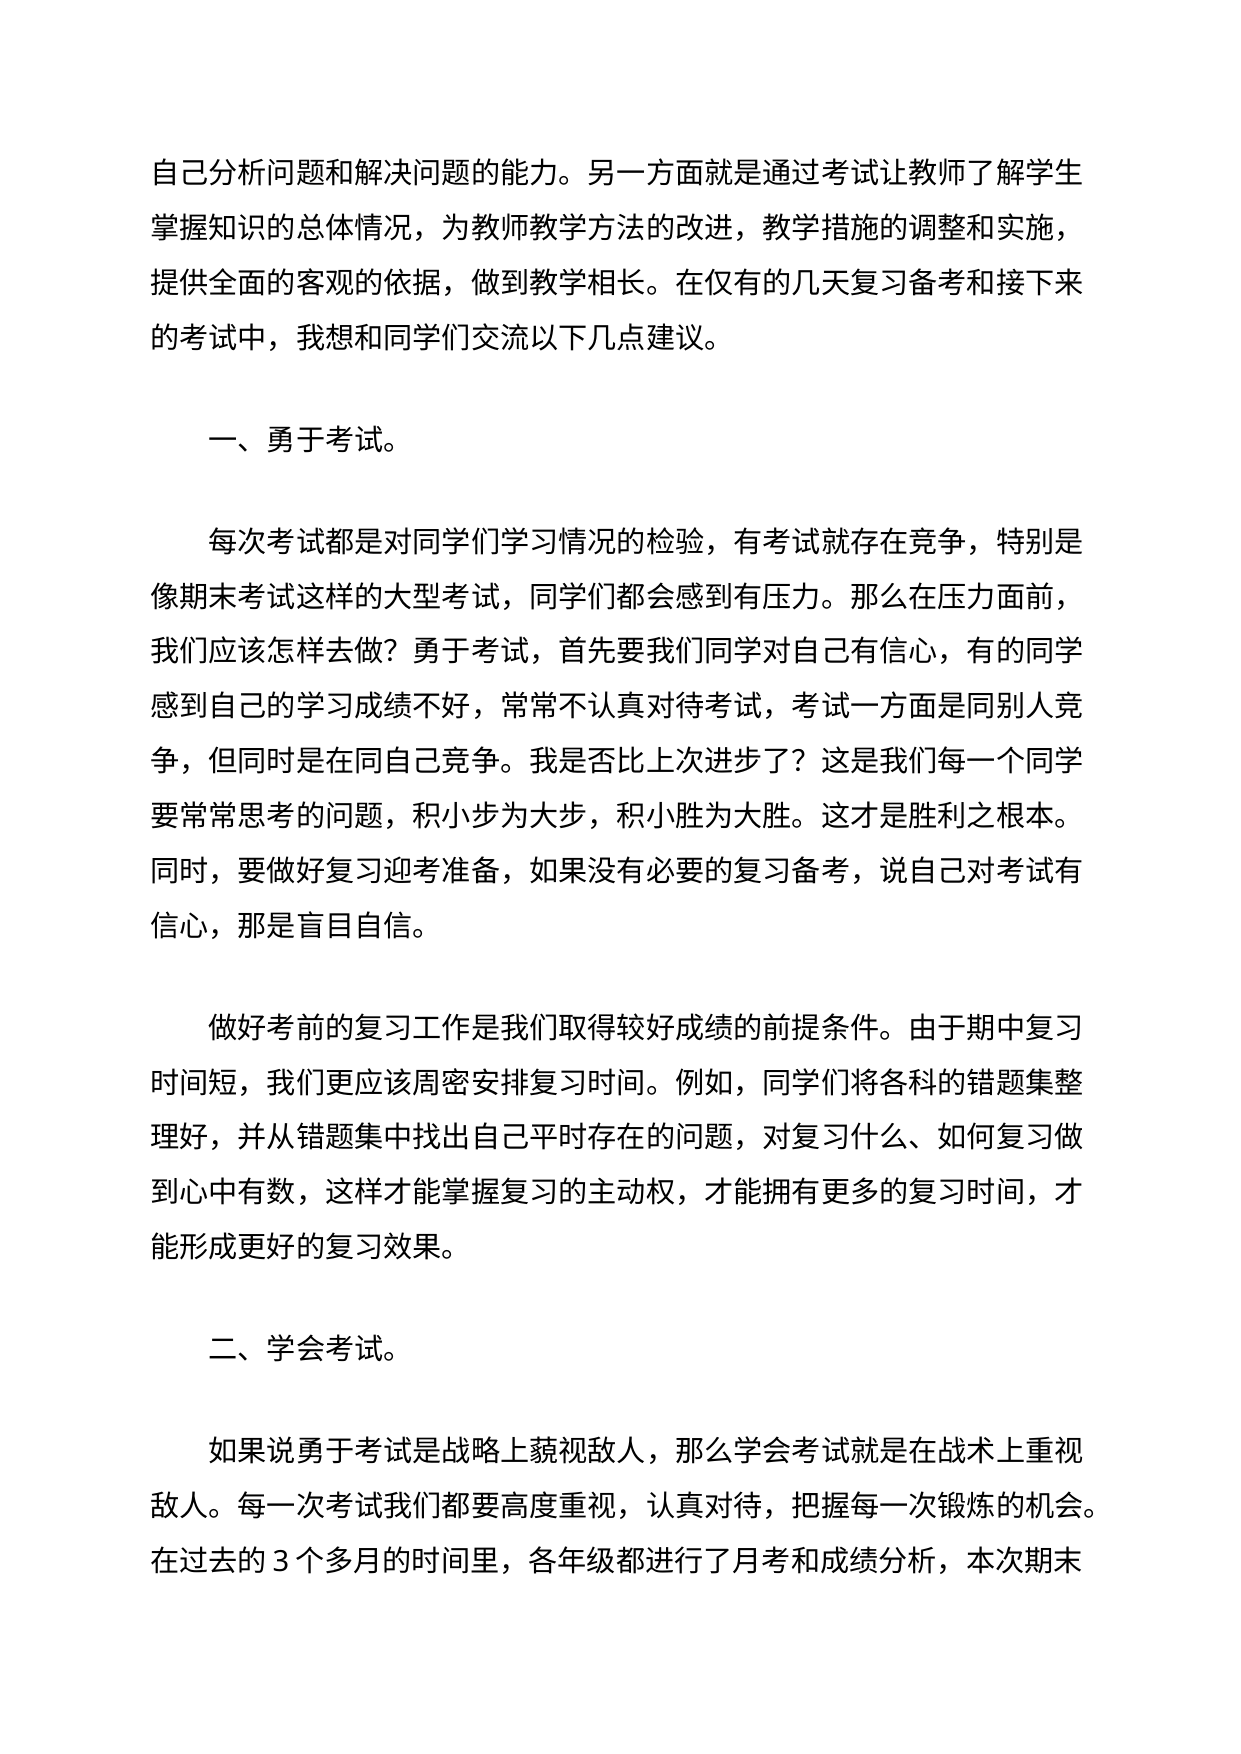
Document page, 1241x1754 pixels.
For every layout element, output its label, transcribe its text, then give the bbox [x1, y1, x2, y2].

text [150, 1427, 1090, 1579]
text 每次考试都是对同学们学习情况的检验，有考试就存在竞争，特别是像期末考试这样的大型考试，同学们都会感到有压力。那么在压力面前，我们应该怎样去做？勇于考试，首先要我们同学对自己有信心，有的同学感到自己的学习成绩不好，常常不认真对待考试，考试一方面是同别人竞争，但同时是在同自己竞争。我是否比上次进步了？这是我们每一个同学要常常思考的问题，积小步为大步，积小胜为大胜。这才是胜利之根本。同时，要做好复习迎考准备，如果没有必要的复习备考，说自己对考试有信心，那是盲目自信。 [150, 518, 1090, 945]
text 做好考前的复习工作是我们取得较好成绩的前提条件。由于期中复习时间短，我们更应该周密安排复习时间。例如，同学们将各科的错题集整理好，并从错题集中找出自己平时存在的问题，对复习什么、如何复习做到心中有数，这样才能掌握复习的主动权，才能拥有更多的复习时间，才能形成更好的复习效果。 [150, 1004, 1090, 1266]
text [150, 150, 1090, 357]
text 一、勇于考试。 [150, 416, 1090, 459]
text 二、学会考试。 [150, 1326, 1090, 1368]
